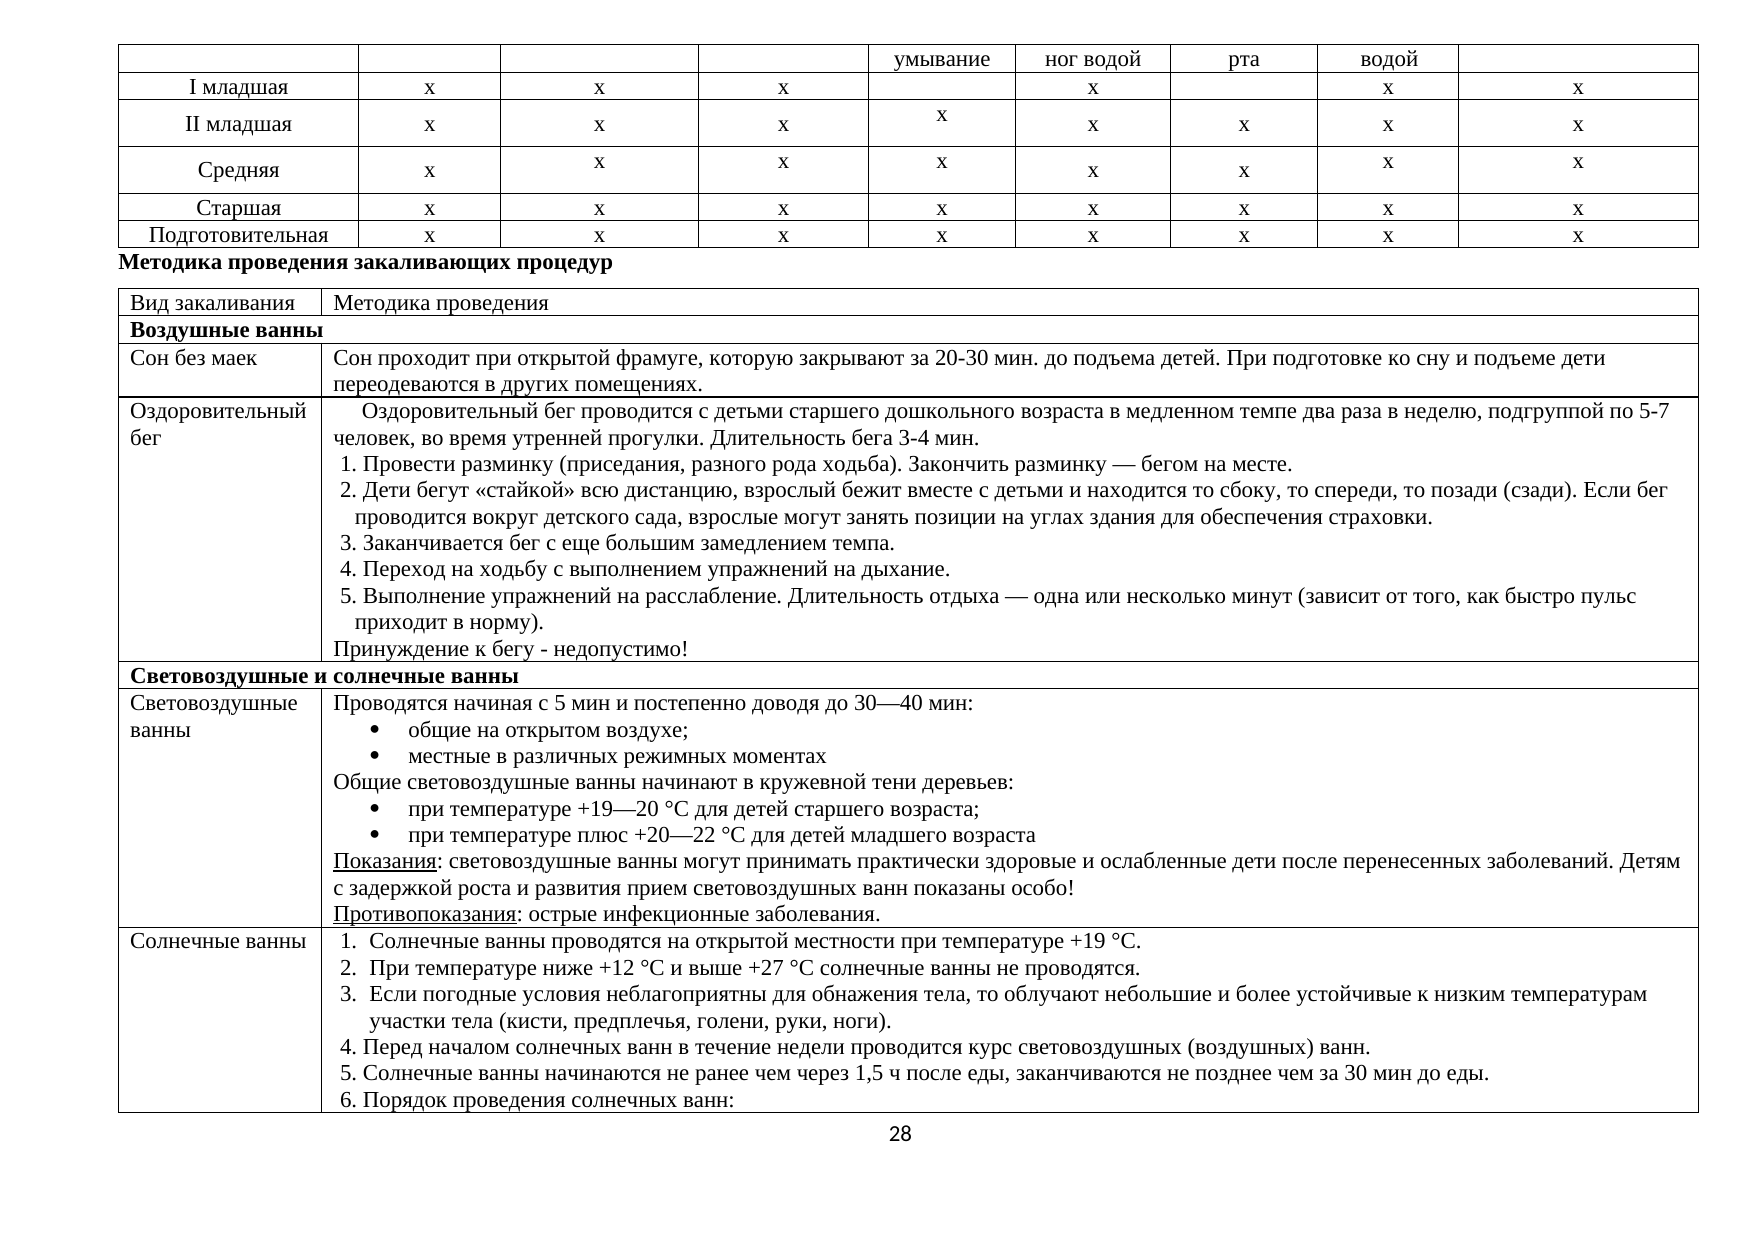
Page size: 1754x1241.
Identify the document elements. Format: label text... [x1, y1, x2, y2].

table_cell х [869, 147, 1015, 192]
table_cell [322, 928, 1698, 1112]
table_cell х [699, 147, 868, 192]
table_cell Обливание ног водой [1016, 45, 1170, 72]
table_cell х [699, 100, 868, 146]
table_cell х [1171, 194, 1317, 220]
table_cell Игры с водой [1318, 45, 1458, 72]
table_cell х [1016, 73, 1170, 99]
table_cell х [1318, 147, 1458, 192]
table_cell Оздоровительный бег [119, 398, 321, 661]
table_cell х [1171, 221, 1317, 247]
table_cell х [699, 194, 868, 220]
table_cell Подготовительная [119, 221, 358, 247]
table_cell х [869, 100, 1015, 146]
table_cell х [1016, 194, 1170, 220]
table_cell х [1318, 100, 1458, 146]
table_cell [1459, 45, 1698, 72]
table_cell II младшая [119, 100, 358, 146]
table_cell х [699, 221, 868, 247]
table_cell х [501, 73, 698, 99]
table_cell Солнечные ванны [119, 928, 321, 1112]
table_cell [869, 73, 1015, 99]
table_cell х [1459, 194, 1698, 220]
table_cell Световоздушные ванны [119, 689, 321, 927]
table_cell х [869, 221, 1015, 247]
table_cell х [1459, 100, 1698, 146]
table_cell Оздоровительный бег проводится с детьми старшего дошкольного возраста в медленном темпе два раза в неделю, подгруппой по 5-7 человек, во время утренней прогулки. Длительность бега 3-4 мин. 1. Провести разминку (приседания, разного рода ходьба). Закончить разминку — бегом на месте. 2. Дети бегут «стайкой» всю дистанцию, взрослый бежит вместе с детьми и находится то сбоку, то спереди, то позади (сзади). Если бег проводится вокруг детского сада, взрослые могут занять позиции на углах здания для обеспечения страховки. 3. Заканчивается бег с еще большим замедлением темпа. 4. Переход на ходьбу с выполнением упражнений на дыхание. 5. Выполнение упражнений на расслабление. Длительность отдыха — одна или несколько минут (зависит от того, как быстро пульс приходит в норму). Принуждение к бегу - недопустимо! [322, 398, 1698, 661]
table_cell Сон без маек [119, 344, 321, 396]
table_cell х [1171, 147, 1317, 192]
table_cell Старшая [119, 194, 358, 220]
table_cell х [1171, 100, 1317, 146]
table_cell х [501, 194, 698, 220]
table_header Методика проведения [322, 289, 1698, 315]
table_cell х [1016, 100, 1170, 146]
table_cell х [869, 194, 1015, 220]
table_cell Световоздушные и солнечные ванны [119, 662, 1698, 688]
table_cell х [1318, 221, 1458, 247]
table_cell х [1318, 194, 1458, 220]
table_cell х [1318, 73, 1458, 99]
table_cell Полоскание рта [1171, 45, 1317, 72]
table_cell х [359, 100, 500, 146]
table_cell Средняя [119, 147, 358, 192]
table_cell х [501, 147, 698, 192]
table_cell Воздушные ванны [119, 316, 1698, 343]
table_cell х [699, 73, 868, 99]
table_cell х [1016, 147, 1170, 192]
table_cell х [1016, 221, 1170, 247]
table_cell Обширное умывание [869, 45, 1015, 72]
table_cell х [359, 147, 500, 192]
table_cell Проводятся начиная с 5 мин и постепенно доводя до 30—40 мин: общие на открытом воздухе; местные в различных режимных моментах Общие световоздушные ванны начинают в кружевной тени деревьев: при температуре +19—20 °С для детей старшего возраста; при температуре плюс +20—22 °С для детей младшего возраста Показания: световоздушные ванны могут принимать практически здоровые и ослабленные дети после перенесенных заболеваний. Детям с задержкой роста и развития прием световоздушных ванн показаны особо! Противопоказания: острые инфекционные заболевания. [322, 689, 1698, 927]
table_cell х [1459, 221, 1698, 247]
table_cell х [359, 221, 500, 247]
table_cell х [501, 221, 698, 247]
table_cell I младшая [119, 73, 358, 99]
table_cell х [1459, 73, 1698, 99]
table_header Вид закаливания [119, 289, 321, 315]
table_cell х [501, 100, 698, 146]
table_cell х [1459, 147, 1698, 192]
table_cell [1171, 73, 1317, 99]
text Методика проведения закаливающих процедур [118, 248, 1682, 275]
table_cell Сон проходит при открытой фрамуге, которую закрывают за 20-30 мин. до подъема детей. При подготовке ко сну и подъеме дети переодеваются в других помещениях. [322, 344, 1698, 396]
table_cell х [359, 194, 500, 220]
table_cell х [359, 73, 500, 99]
